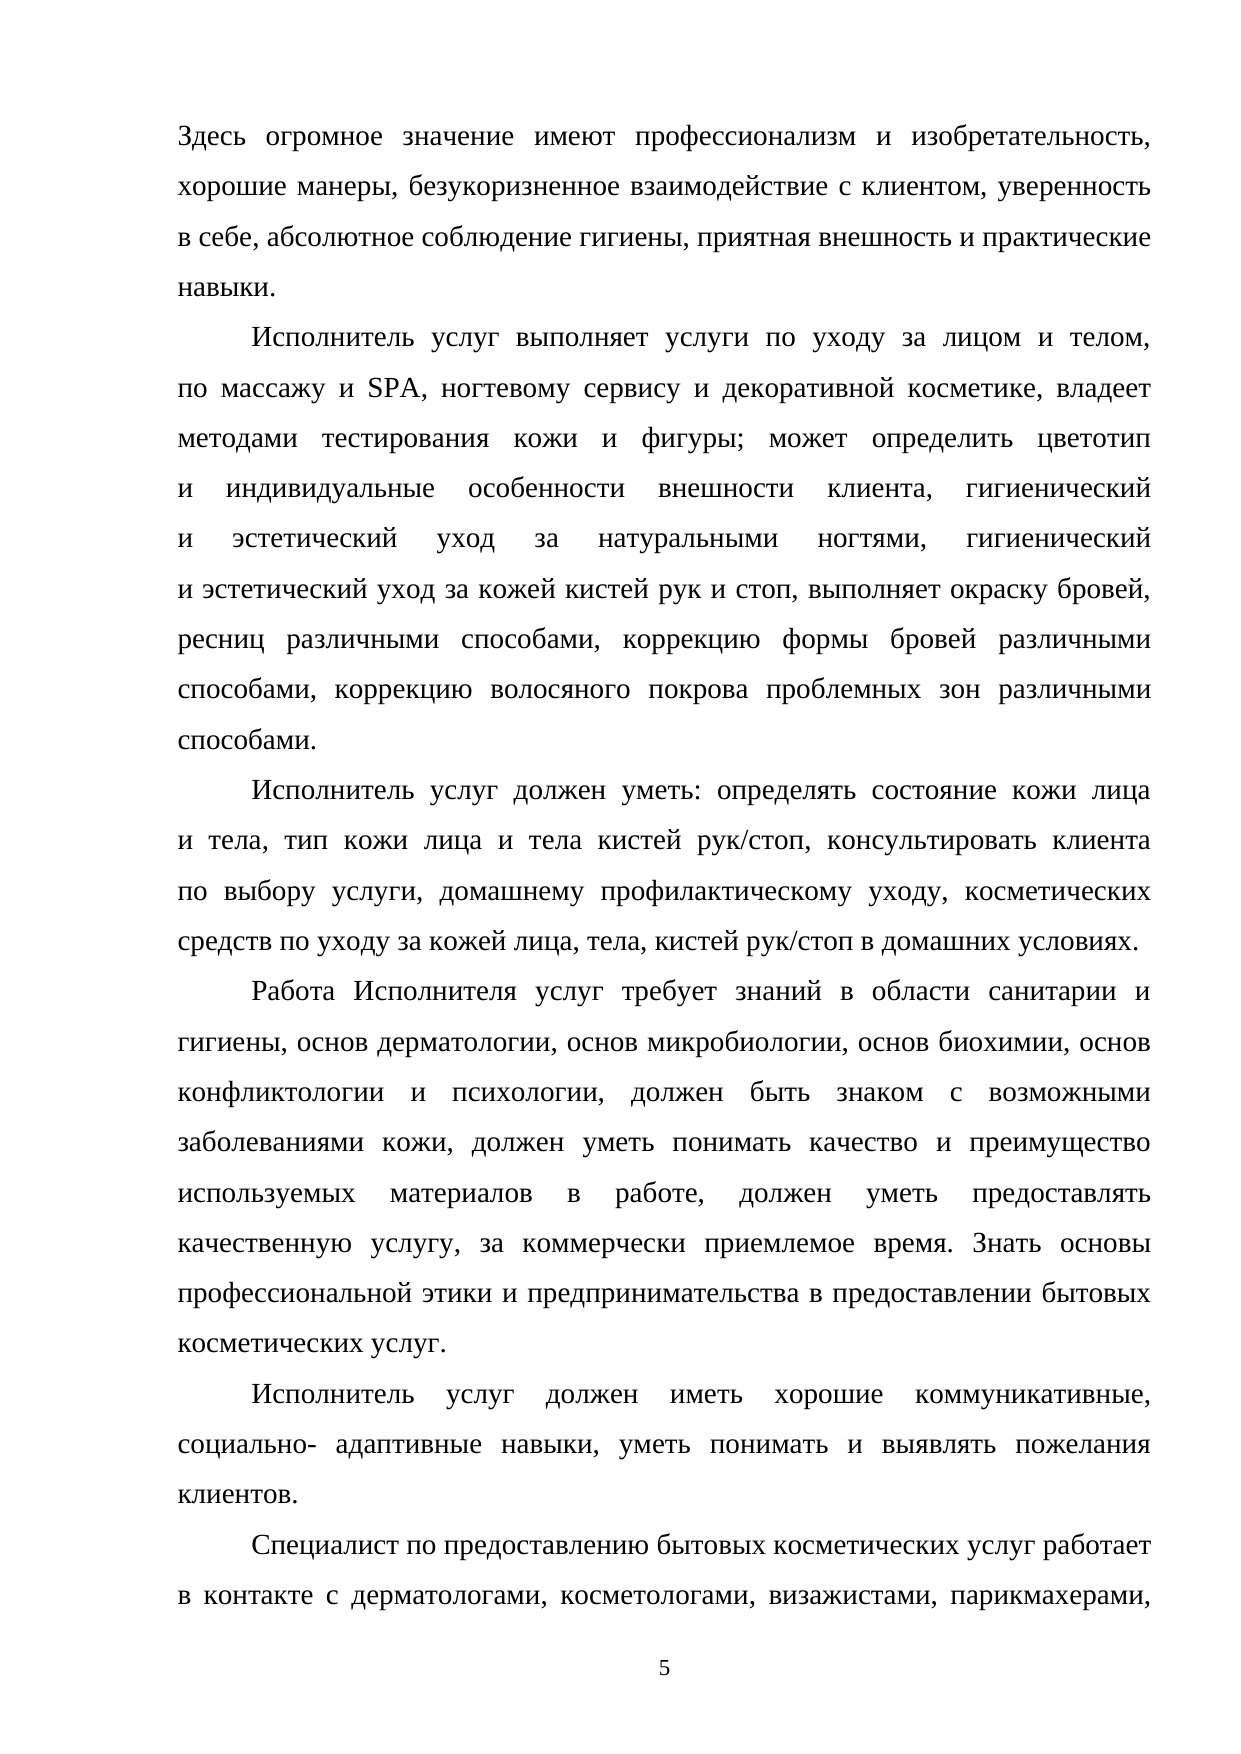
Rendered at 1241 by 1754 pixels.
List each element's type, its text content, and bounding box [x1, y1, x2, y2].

text Исполнитель услуг выполняет услуги по уходу за лицом и телом, по массажу и SPA, ногтевому сервису и декоративной косметике, владеет методами тестирования кожи и фигуры; может определить цветотип и индивидуальные особенности внешности клиента, гигиенический и эстетический уход за натуральными ногтями, гигиенический и эстетический уход за кожей кистей рук и стоп, выполняет окраску бровей, ресниц различными способами, коррекцию формы бровей различными способами, коррекцию волосяного покрова проблемных зон различными способами. [177, 319, 1152, 755]
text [177, 118, 1152, 303]
text Работа Исполнителя услуг требует знаний в области санитарии и гигиены, основ дерматологии, основ микробиологии, основ биохимии, основ конфликтологии и психологии, должен быть знаком с возможными заболеваниями кожи, должен уметь понимать качество и преимущество используемых материалов в работе, должен уметь предоставлять качественную услугу, за коммерчески приемлемое время. Знать основы профессиональной этики и предпринимательства в предоставлении бытовых косметических услуг. [177, 973, 1152, 1359]
text Исполнитель услуг должен уметь: определять состояние кожи лица и тела, тип кожи лица и тела кистей рук/стоп, консультировать клиента по выбору услуги, домашнему профилактическому уходу, косметических средств по уходу за кожей лица, тела, кистей рук/стоп в домашних условиях. [177, 772, 1152, 957]
text Исполнитель услуг должен иметь хорошие коммуникативные, социально- адаптивные навыки, уметь понимать и выявлять пожелания клиентов. [177, 1376, 1152, 1510]
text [177, 1527, 1152, 1611]
